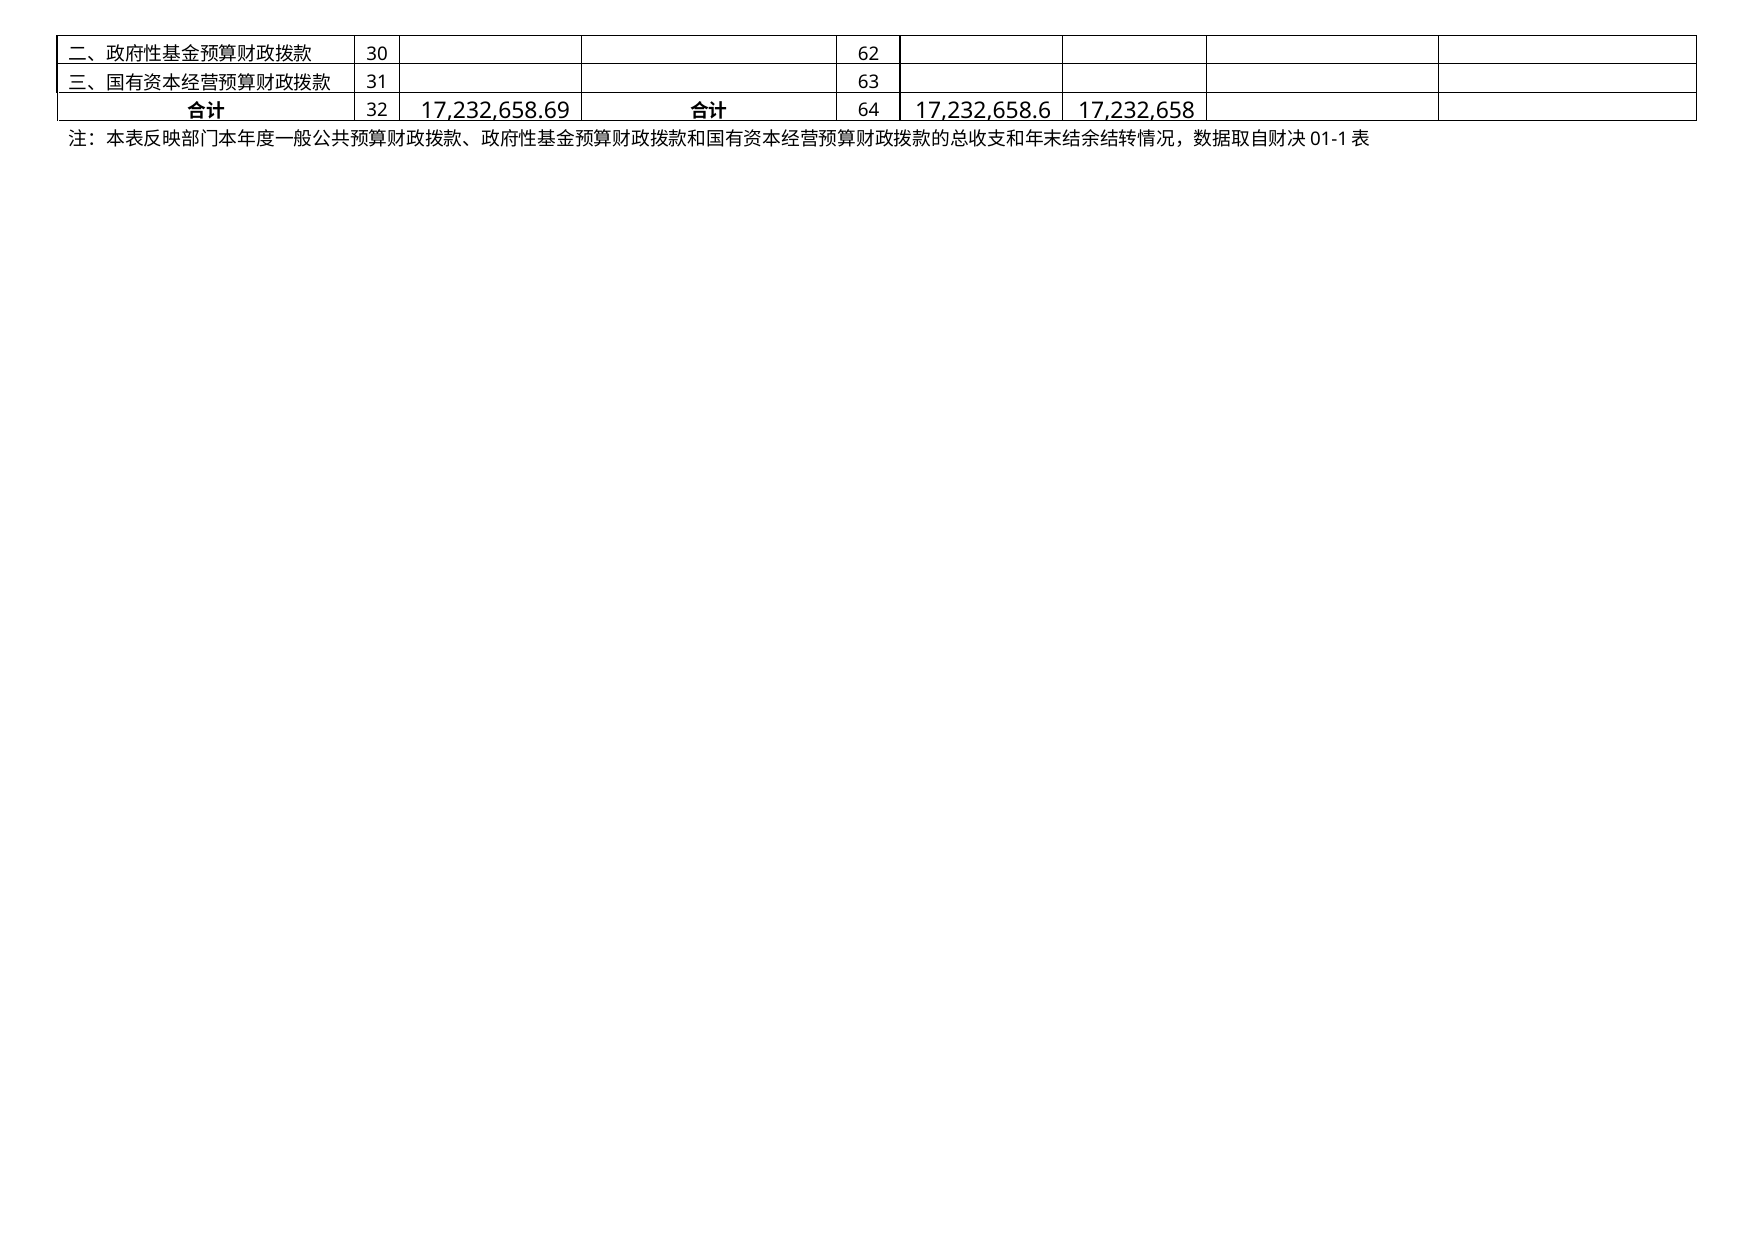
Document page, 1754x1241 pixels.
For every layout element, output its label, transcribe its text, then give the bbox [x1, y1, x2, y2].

table_cell 17,232,658.69 [901, 93, 1062, 120]
table_cell 合计 [58, 93, 354, 120]
table_cell 17,232,658.69 [1063, 93, 1206, 120]
table_cell [901, 36, 1062, 63]
table_cell 32 [355, 93, 399, 120]
table_cell [1207, 36, 1438, 63]
table_cell [400, 36, 581, 63]
table_cell [400, 64, 581, 92]
table_cell 合计 [582, 93, 836, 120]
table_cell [1063, 36, 1206, 63]
table_cell [582, 64, 836, 92]
table_cell [1063, 64, 1206, 92]
table_cell 31 [355, 64, 399, 92]
table_cell 64 [837, 93, 899, 120]
table_cell [1439, 36, 1696, 63]
table_cell [582, 36, 836, 63]
table_cell [1439, 64, 1696, 92]
table_cell 62 [837, 36, 899, 63]
table_cell [901, 64, 1062, 92]
table_cell 30 [355, 36, 399, 63]
table_cell [1439, 93, 1696, 120]
table_cell 注：本表反映部门本年度一般公共预算财政拨款、政府性基金预算财政拨款和国有资本经营预算财政拨款的总收支和年末结余结转情况，数据取自财决01-1表 [57, 121, 1697, 148]
table_cell [1207, 93, 1438, 120]
table_cell 63 [837, 64, 899, 92]
table_cell 二、政府性基金预算财政拨款 [58, 36, 354, 63]
table_cell 17,232,658.69 [400, 93, 581, 120]
table_cell [1207, 64, 1438, 92]
table_cell 三、国有资本经营预算财政拨款 [58, 64, 354, 92]
